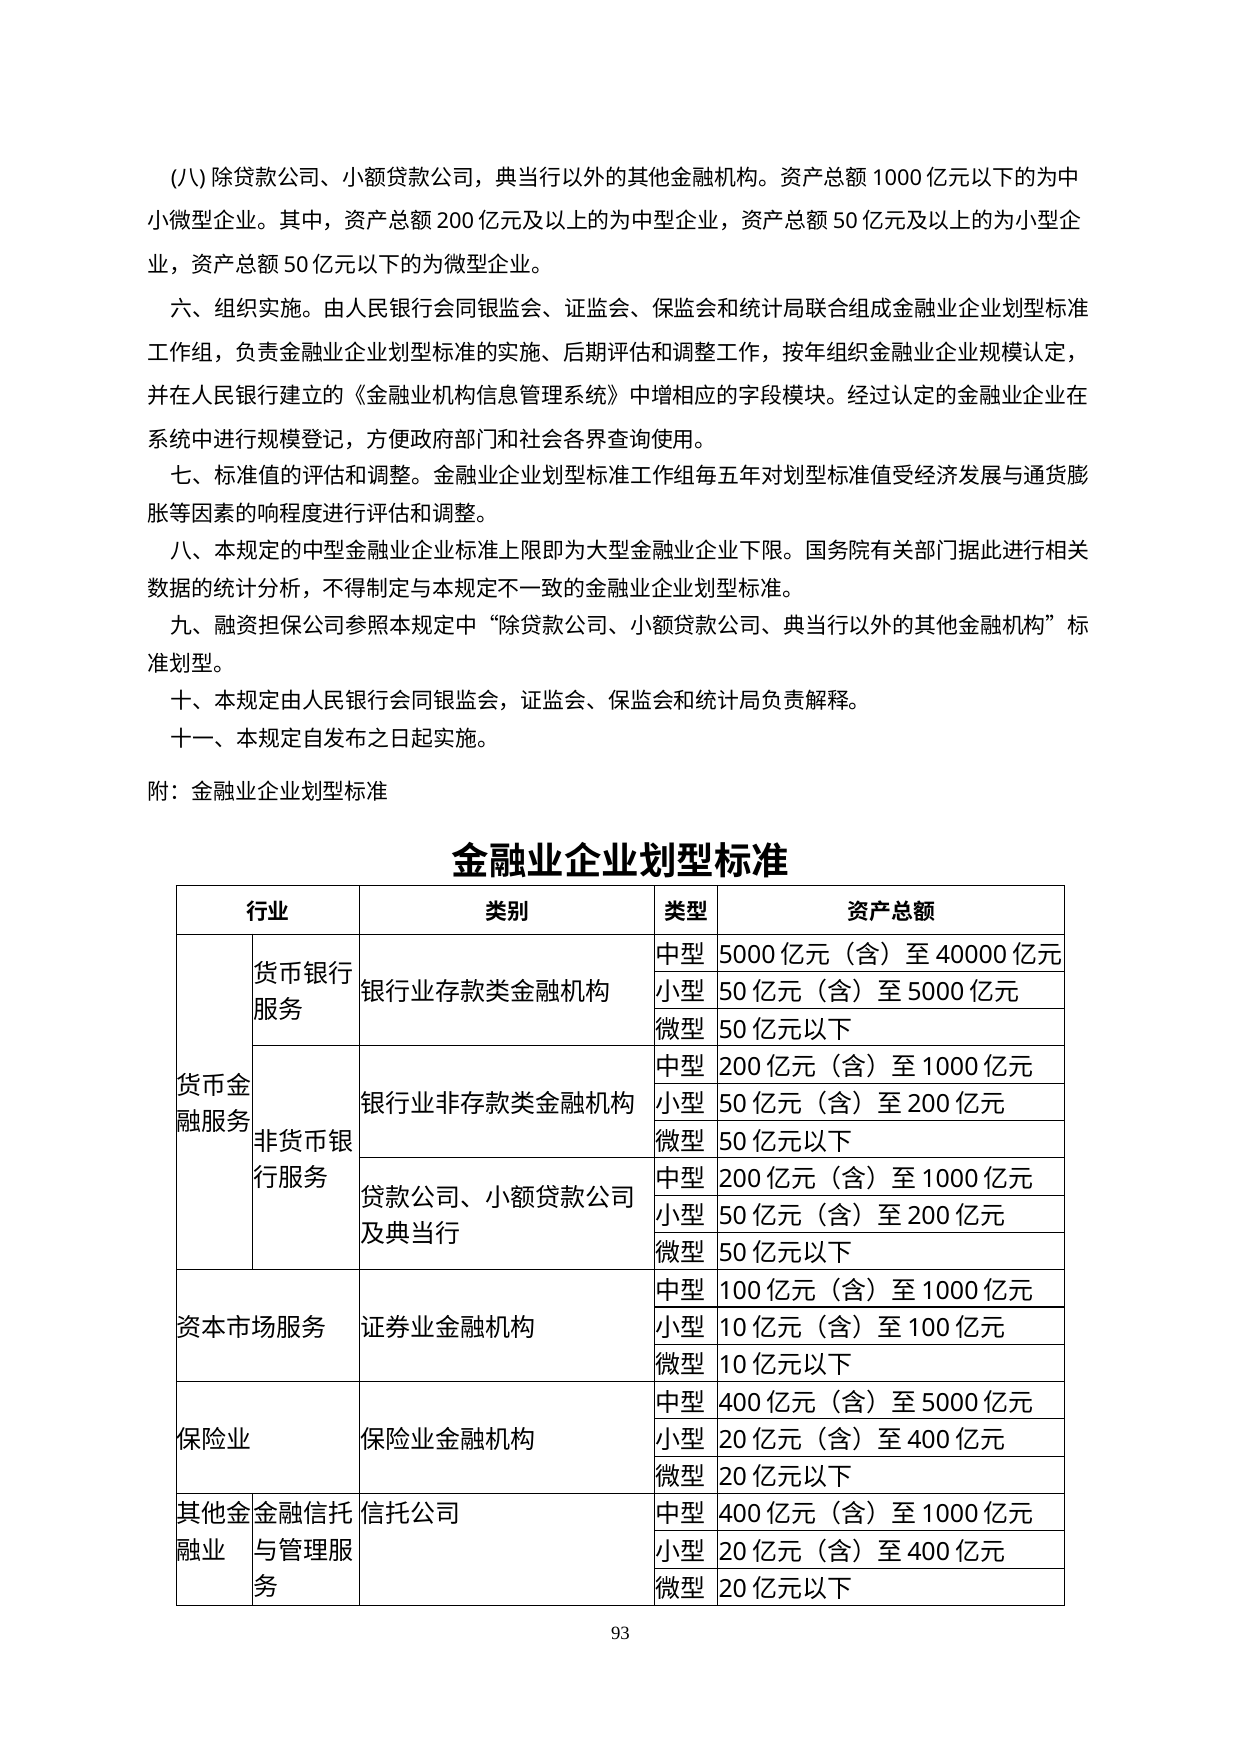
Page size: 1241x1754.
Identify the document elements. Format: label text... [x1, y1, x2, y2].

table_cell 小型 [655, 1084, 717, 1120]
table_cell 微型 [655, 1233, 717, 1269]
table_cell 中型 [655, 1270, 717, 1306]
table_cell 微型 [655, 1345, 717, 1381]
table_cell 银行业存款类金融机构 [360, 935, 654, 1045]
table_cell 50亿元（含）至200亿元 [718, 1196, 1064, 1232]
table_header 资产总额 [718, 886, 1064, 933]
table_cell 资本市场服务 [177, 1270, 359, 1381]
table_cell 微型 [655, 1569, 717, 1605]
text 金融业企业划型标准 [148, 823, 1093, 885]
table_cell 50亿元（含）至5000亿元 [718, 972, 1064, 1008]
table_cell 20亿元以下 [718, 1569, 1064, 1605]
text 附：金融业企业划型标准 [148, 769, 1093, 807]
table_cell 20亿元（含）至400亿元 [718, 1419, 1064, 1456]
table_cell 小型 [655, 1308, 717, 1344]
table_cell 20亿元以下 [718, 1457, 1064, 1493]
table_cell 信托公司 [360, 1494, 654, 1605]
table_cell 20亿元（含）至400亿元 [718, 1531, 1064, 1567]
table_cell 金融信托与管理服务 [253, 1494, 359, 1605]
table_cell 10亿元（含）至100亿元 [718, 1308, 1064, 1344]
text 六、组织实施。由人民银行会同银监会、证监会、保监会和统计局联合组成金融业企业划型标准工作组，负责金融业企业划型标准的实施、后期评估和调整工作，按年组织金融业企业规模认定，并在人民银行建立的《金融业机构信息管理系统》中增相应的字段模块。经过认定的金融业企业在系统中进行规模登记，方便政府部门和社会各界查询使用。 [148, 279, 1093, 454]
table_header 类型 [655, 886, 717, 933]
table_cell 非货币银行服务 [253, 1046, 359, 1269]
table_cell 保险业 [177, 1382, 359, 1493]
text (八) 除贷款公司、小额贷款公司，典当行以外的其他金融机构。资产总额1000亿元以下的为中小微型企业。其中，资产总额200亿元及以上的为中型企业，资产总额50亿元及以上的为小型企业，资产总额50亿元以下的为微型企业。 [148, 148, 1093, 279]
text 九、融资担保公司参照本规定中“除贷款公司、小额贷款公司、典当行以外的其他金融机构”标准划型。 [148, 604, 1093, 679]
table_cell 200亿元（含）至1000亿元 [718, 1158, 1064, 1194]
table_cell 小型 [655, 972, 717, 1008]
table_cell 微型 [655, 1009, 717, 1045]
table_cell 贷款公司、小额贷款公司及典当行 [360, 1158, 654, 1269]
table_cell 200亿元（含）至1000亿元 [718, 1046, 1064, 1083]
table_cell 50亿元以下 [718, 1233, 1064, 1269]
text 八、本规定的中型金融业企业标准上限即为大型金融业企业下限。国务院有关部门据此进行相关数据的统计分析，不得制定与本规定不一致的金融业企业划型标准。 [148, 529, 1093, 604]
table_cell 中型 [655, 935, 717, 971]
table_cell 50亿元（含）至200亿元 [718, 1084, 1064, 1120]
table_cell 证券业金融机构 [360, 1270, 654, 1381]
table_header 行业 [177, 886, 359, 933]
table_cell 中型 [655, 1046, 717, 1083]
table_cell 50亿元以下 [718, 1009, 1064, 1045]
table_cell 小型 [655, 1196, 717, 1232]
table_cell 5000亿元（含）至40000亿元 [718, 935, 1064, 971]
table_cell 中型 [655, 1494, 717, 1530]
table_cell 小型 [655, 1531, 717, 1567]
table_cell 货币银行服务 [253, 935, 359, 1045]
table_cell 400亿元（含）至1000亿元 [718, 1494, 1064, 1530]
text 十一、本规定自发布之日起实施。 [148, 716, 1093, 754]
table_cell 保险业金融机构 [360, 1382, 654, 1493]
table_cell 微型 [655, 1121, 717, 1157]
table_cell 100亿元（含）至1000亿元 [718, 1270, 1064, 1306]
table_cell 10亿元以下 [718, 1345, 1064, 1381]
table_cell 小型 [655, 1419, 717, 1456]
text 七、标准值的评估和调整。金融业企业划型标准工作组毎五年对划型标准值受经济发展与通货膨胀等因素的响程度进行评估和调整。 [148, 454, 1093, 529]
table_cell 400亿元（含）至5000亿元 [718, 1382, 1064, 1418]
table_cell 银行业非存款类金融机构 [360, 1046, 654, 1157]
table_cell 货币金融服务 [177, 935, 252, 1269]
table_cell 中型 [655, 1158, 717, 1194]
table_cell 中型 [655, 1382, 717, 1418]
table_cell 50亿元以下 [718, 1121, 1064, 1157]
table_header 类别 [360, 886, 654, 933]
table_cell 微型 [655, 1457, 717, 1493]
table_cell 其他金融业 [177, 1494, 252, 1605]
text 十、本规定由人民银行会同银监会，证监会、保监会和统计局负责解释。 [148, 679, 1093, 716]
